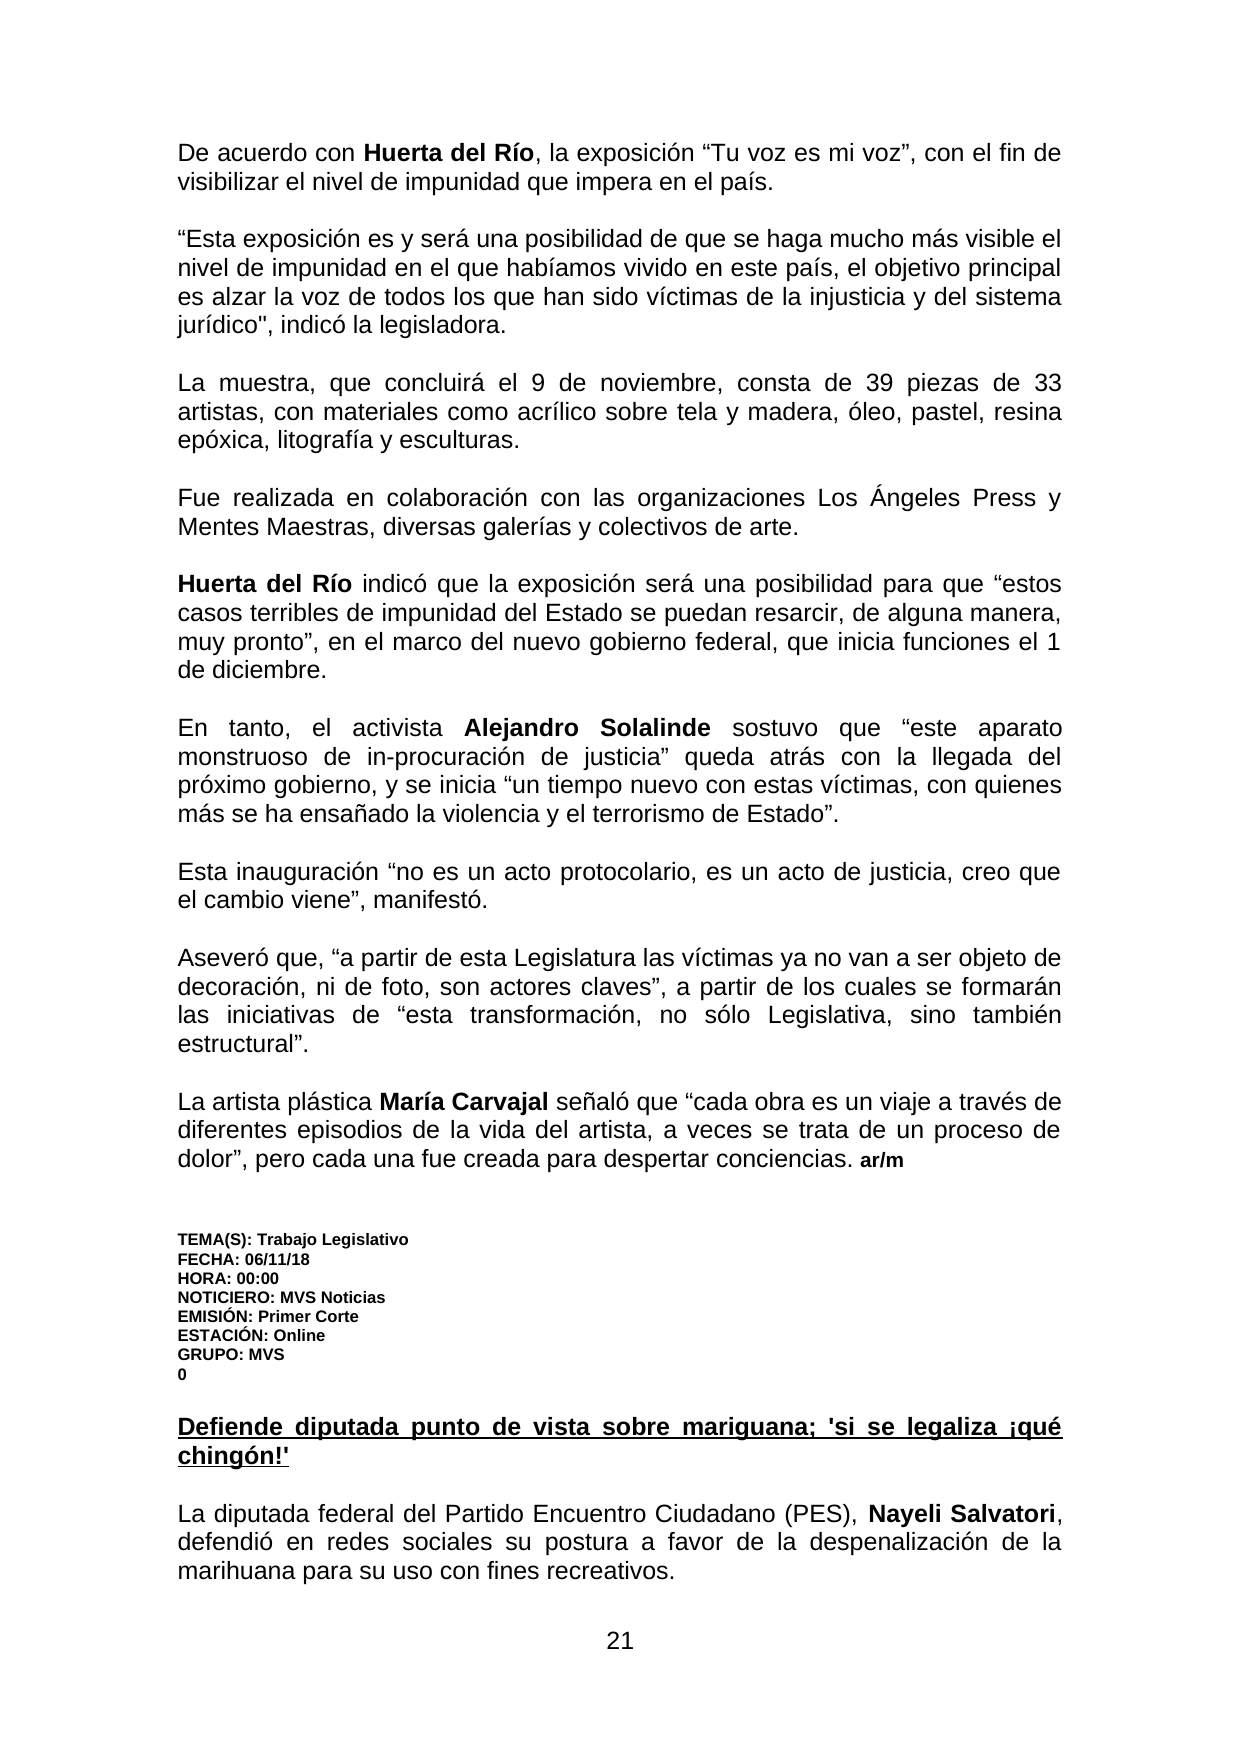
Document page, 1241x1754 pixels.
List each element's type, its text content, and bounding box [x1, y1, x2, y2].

text Defiende diputada punto de vista sobre mariguana; 'si se legaliza ¡qué chingón!' [177, 1412, 1063, 1437]
text La artista plástica María Carvajal señaló que “cada obra es un viaje a través de diferentes episodios de la vida del artista, a veces se trata de un proceso de dolor”, pero cada una fue creada para despertar conciencias. ar/m [177, 1086, 1063, 1173]
text La muestra, que concluirá el 9 de noviembre, consta de 39 piezas de 33 artistas, con materiales como acrílico sobre tela y madera, óleo, pastel, resina epóxica, litografía y esculturas. [177, 368, 1063, 454]
text “Esta exposición es y será una posibilidad de que se haga mucho más visible el nivel de impunidad en el que habíamos vivido en este país, el objetivo principal es alzar la voz de todos los que han sido víctimas de la injusticia y del sistema jurídico", indicó la legisladora. [177, 224, 1063, 339]
text Aseveró que, “a partir de esta Legislatura las víctimas ya no van a ser objeto de decoración, ni de foto, son actores claves”, a partir de los cuales se formarán las iniciativas de “esta transformación, no sólo Legislativa, sino también estructural”. [177, 943, 1063, 1058]
text Defiende diputada punto de vista sobre mariguana; 'si se legaliza ¡qué chingón!' [177, 1438, 1063, 1470]
text NOTICIERO: MVS Noticias [177, 1288, 1063, 1307]
text 0 [177, 1364, 1063, 1383]
text GRUPO: MVS [177, 1345, 1063, 1364]
text De acuerdo con Huerta del Río, la exposición “Tu voz es mi voz”, con el fin de visibilizar el nivel de impunidad que impera en el país. [177, 138, 1063, 195]
text Fue realizada en colaboración con las organizaciones Los Ángeles Press y Mentes Maestras, diversas galerías y colectivos de arte. [177, 483, 1063, 540]
text TEMA(S): Trabajo Legislativo [177, 1230, 1063, 1249]
text ESTACIÓN: Online [177, 1326, 1063, 1345]
text EMISIÓN: Primer Corte [177, 1307, 1063, 1326]
text FECHA: 06/11/18 [177, 1249, 1063, 1268]
text Huerta del Río indicó que la exposición será una posibilidad para que “estos casos terribles de impunidad del Estado se puedan resarcir, de alguna manera, muy pronto”, en el marco del nuevo gobierno federal, que inicia funciones el 1 de diciembre. [177, 569, 1063, 684]
text Esta inauguración “no es un acto protocolario, es un acto de justicia, creo que el cambio viene”, manifestó. [177, 856, 1063, 914]
text En tanto, el activista Alejandro Solalinde sostuvo que “este aparato monstruoso de in-procuración de justicia” queda atrás con la llegada del próximo gobierno, y se inicia “un tiempo nuevo con estas víctimas, con quienes más se ha ensañado la violencia y el terrorismo de Estado”. [177, 713, 1063, 828]
text La diputada federal del Partido Encuentro Ciudadano (PES), Nayeli Salvatori, defendió en redes sociales su postura a favor de la despenalización de la marihuana para su uso con fines recreativos. [177, 1498, 1063, 1585]
text HORA: 00:00 [177, 1268, 1063, 1288]
